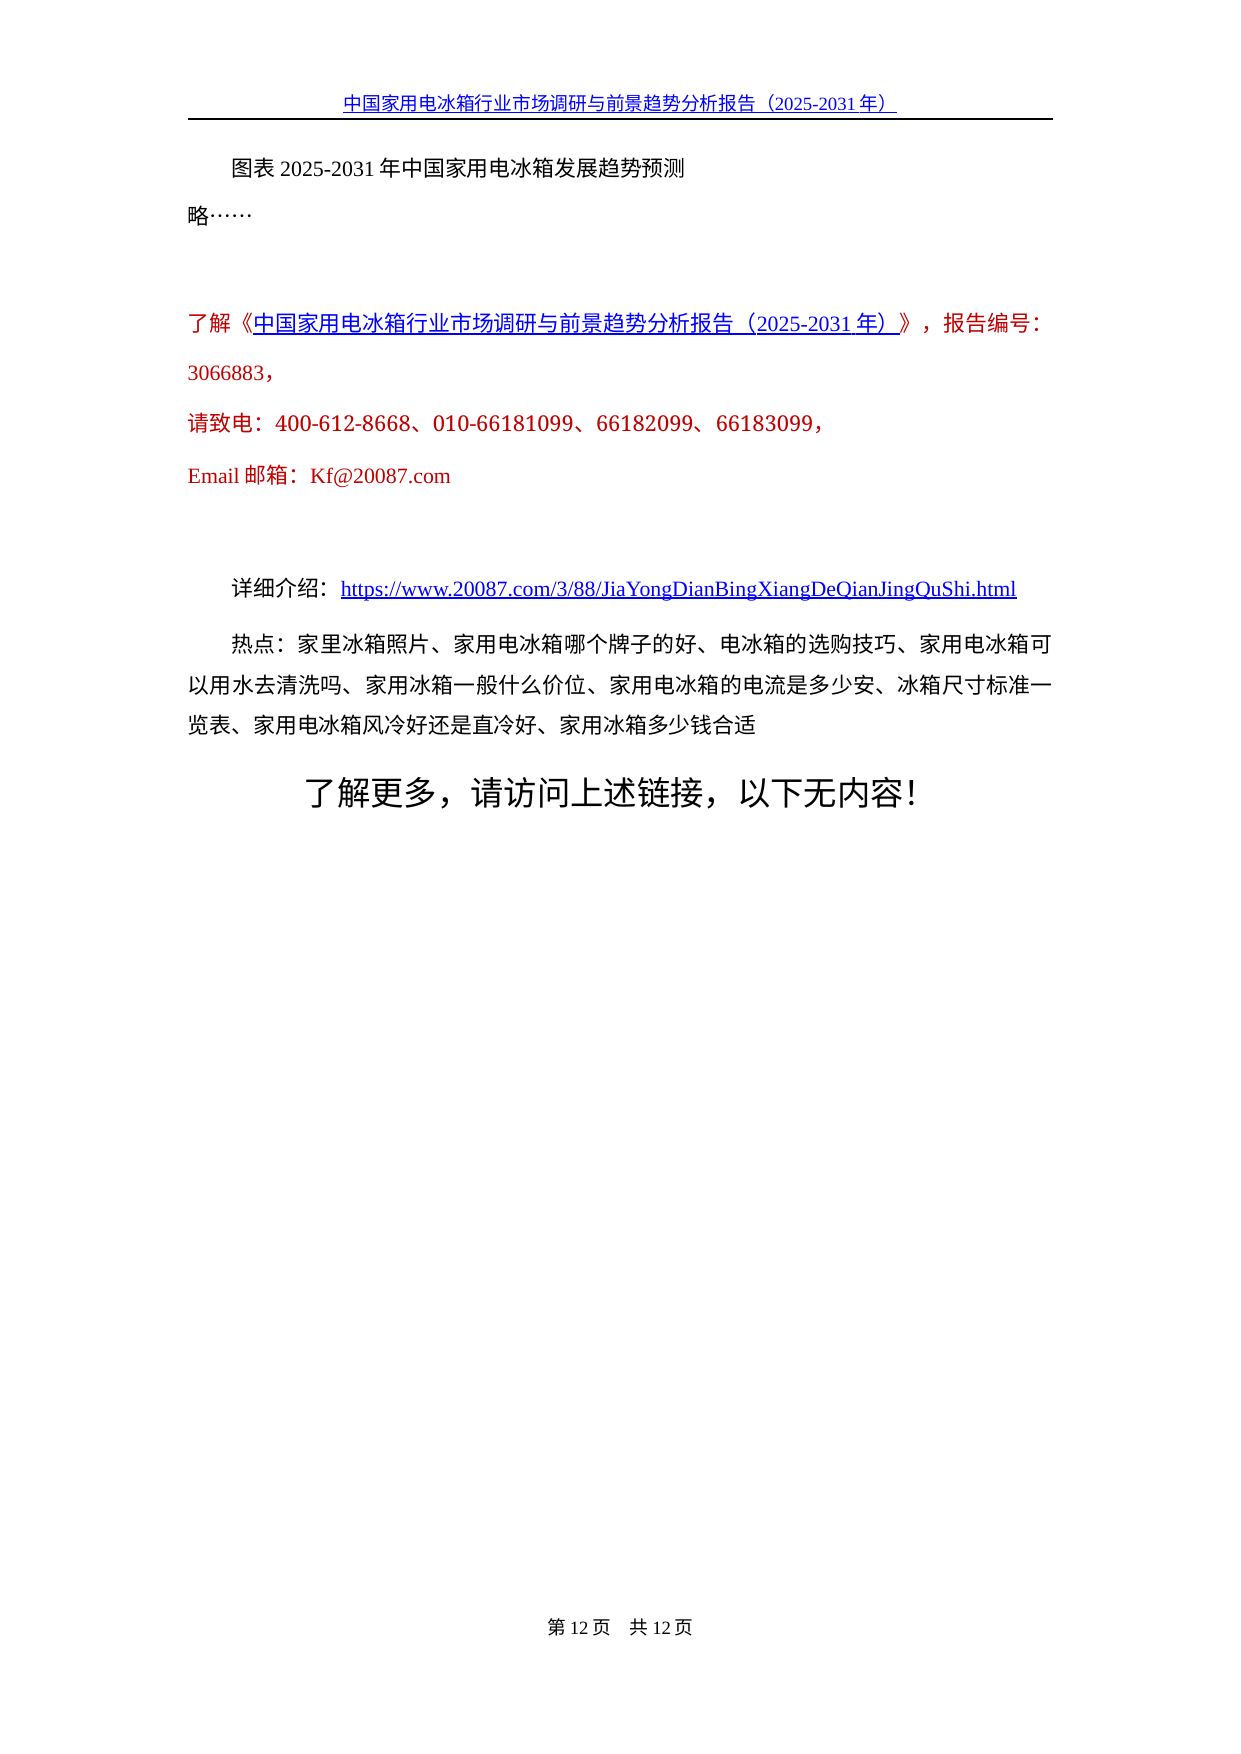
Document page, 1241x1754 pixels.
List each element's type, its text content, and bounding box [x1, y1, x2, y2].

text 了解《中国家用电冰箱行业市场调研与前景趋势分析报告（2025-2031年）》，报告编号：3066883， [187, 305, 1053, 387]
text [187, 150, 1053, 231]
text 热点：家里冰箱照片、家用电冰箱哪个牌子的好、电冰箱的选购技巧、家用电冰箱可以用水去清洗吗、家用冰箱一般什么价位、家用电冰箱的电流是多少安、冰箱尺寸标准一览表、家用电冰箱风冷好还是直冷好、家用冰箱多少钱合适 [187, 627, 1053, 741]
text 请致电：400-612-8668、010-66181099、66182099、66183099， [187, 406, 1053, 438]
text Email邮箱：Kf@20087.com [187, 457, 1053, 490]
text 详细介绍：https://www.20087.com/3/88/JiaYongDianBingXiangDeQianJingQuShi.html [187, 570, 1053, 603]
title 了解更多，请访问上述链接，以下无内容！ [187, 758, 1053, 823]
